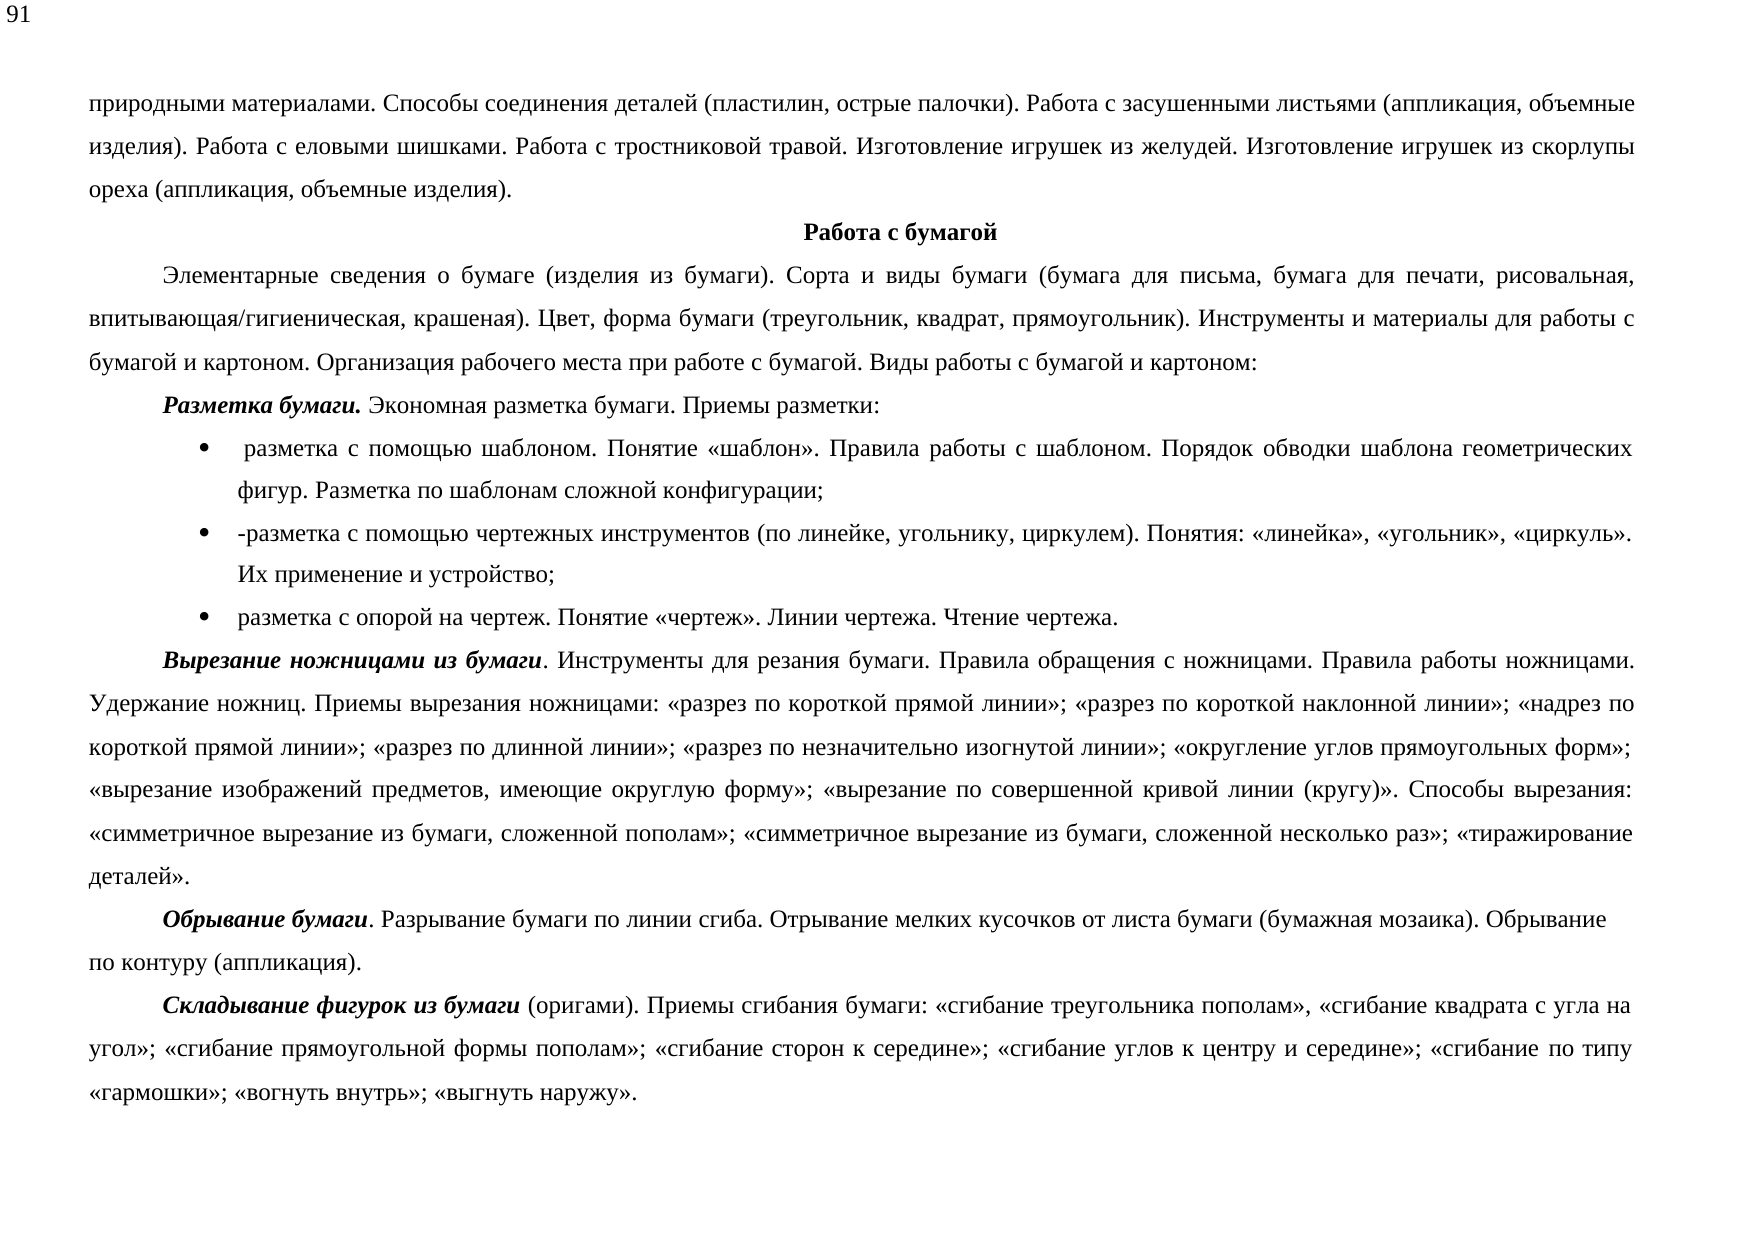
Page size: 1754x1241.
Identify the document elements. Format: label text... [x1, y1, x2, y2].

text «симметричное вырезание из бумаги, сложенной пополам»; «симметричное вырезание из бумаги, сложенной несколько раз»; «тиражирование деталей». [89, 818, 1636, 890]
text Элементарные сведения о бумаге (изделия из бумаги). Сорта и виды бумаги (бумага для письма, бумага для печати, рисовальная, впитывающая/гигиеническая, крашеная). Цвет, форма бумаги (треугольник, квадрат, прямоугольник). Инструменты и материалы для работы с бумагой и картоном. Организация рабочего места при работе с бумагой. Виды работы с бумагой и картоном: [89, 260, 1636, 375]
text Вырезание ножницами из бумаги. Инструменты для резания бумаги. Правила обращения с ножницами. Правила работы ножницами. Удержание ножниц. Приемы вырезания ножницами: «разрез по короткой прямой линии»; «разрез по короткой наклонной линии»; «надрез по короткой прямой линии»; «разрез по длинной линии»; «разрез по незначительно изогнутой линии»; «округление углов прямоугольных форм»; [89, 645, 1636, 760]
text «гармошки»; «вогнуть внутрь»; «выгнуть наружу». [89, 1077, 1714, 1105]
text Разметка бумаги. Экономная разметка бумаги. Приемы разметки: [162, 390, 1714, 418]
list -разметка с помощью чертежных инструментов (по линейке, угольнику, циркулем). Понятия: «линейка», «угольник», «циркуль». Их применение и устройство; [200, 518, 1635, 588]
text Складывание фигурок из бумаги (оригами). Приемы сгибания бумаги: «сгибание треугольника пополам», «сгибание квадрата с угла на угол»; «сгибание прямоугольной формы пополам»; «сгибание сторон к середине»; «сгибание углов к центру и середине»; «сгибание по типу [89, 990, 1636, 1062]
text «вырезание изображений предметов, имеющие округлую форму»; «вырезание по совершенной кривой линии (кругу)». Способы вырезания: [89, 775, 1714, 803]
list разметка с опорой на чертеж. Понятие «чертеж». Линии чертежа. Чтение чертежа. [200, 602, 1714, 631]
subtitle Работа с бумагой [803, 217, 1714, 246]
text Обрывание бумаги. Разрывание бумаги по линии сгиба. Отрывание мелких кусочков от листа бумаги (бумажная мозаика). Обрывание по контуру (аппликация). [89, 904, 1636, 976]
text природными материалами. Способы соединения деталей (пластилин, острые палочки). Работа с засушенными листьями (аппликация, объемные изделия). Работа с еловыми шишками. Работа с тростниковой травой. Изготовление игрушек из желудей. Изготовление игрушек из скорлупы ореха (аппликация, объемные изделия). [89, 88, 1637, 203]
list разметка с помощью шаблоном. Понятие «шаблон». Правила работы с шаблоном. Порядок обводки шаблона геометрических фигур. Разметка по шаблонам сложной конфигурации; [200, 433, 1635, 503]
